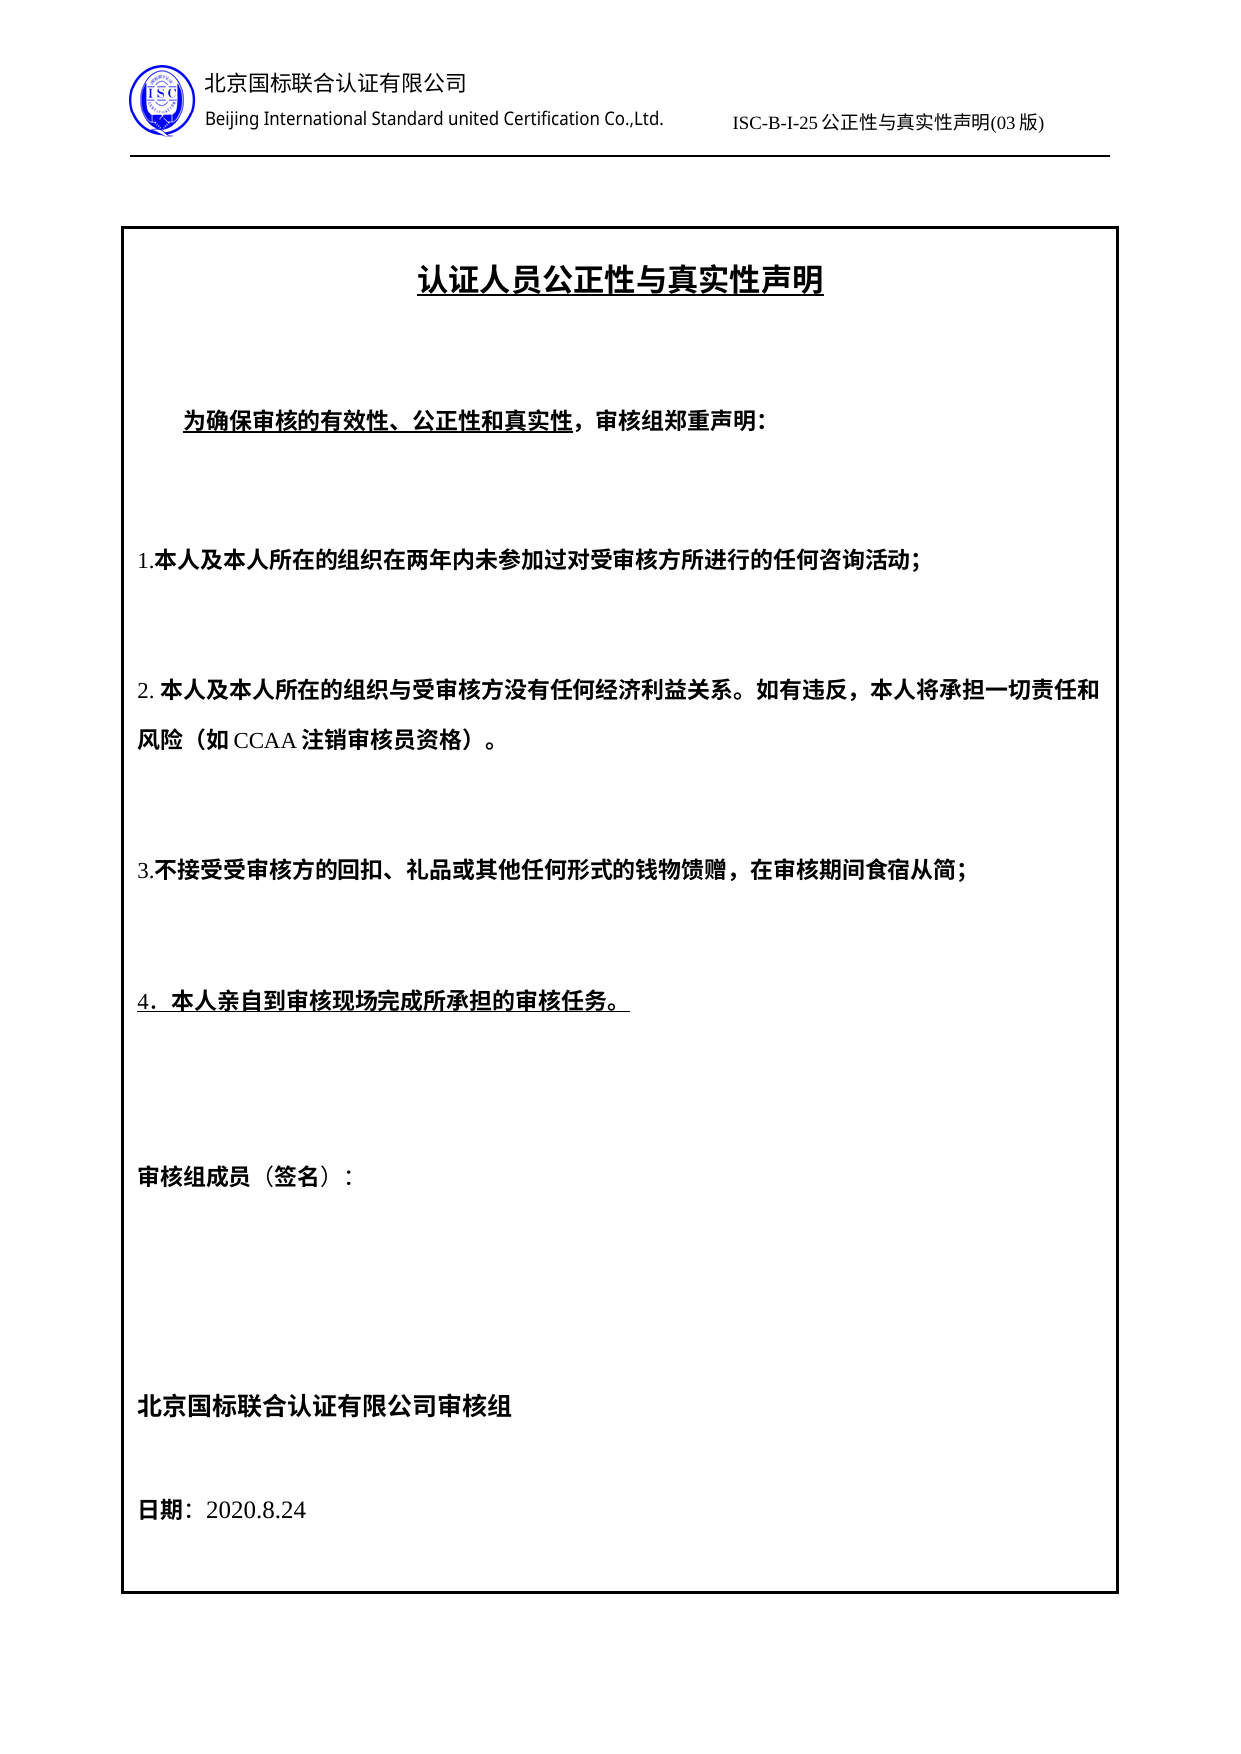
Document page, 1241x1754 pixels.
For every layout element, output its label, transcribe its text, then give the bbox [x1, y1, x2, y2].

table_header 认证人员公正性与真实性声明 为确保审核的有效性、公正性和真实性，审核组郑重声明： 1.本人及本人所在的组织在两年内未参加过对受审核方所进行的任何咨询活动； 2. 本人及本人所在的组织与受审核方没有任何经济利益关系。如有违反，本人将承担一切责任和风险（如CCAA注销审核员资格）。 3.不接受受审核方的回扣、礼品或其他任何形式的钱物馈赠，在审核期间食宿从简； 4．本人亲自到审核现场完成所承担的审核任务。 审核组成员（签名）： 北京国标联合认证有限公司审核组 日期：2020.8.24 [124, 229, 1116, 1591]
picture [129, 65, 198, 137]
